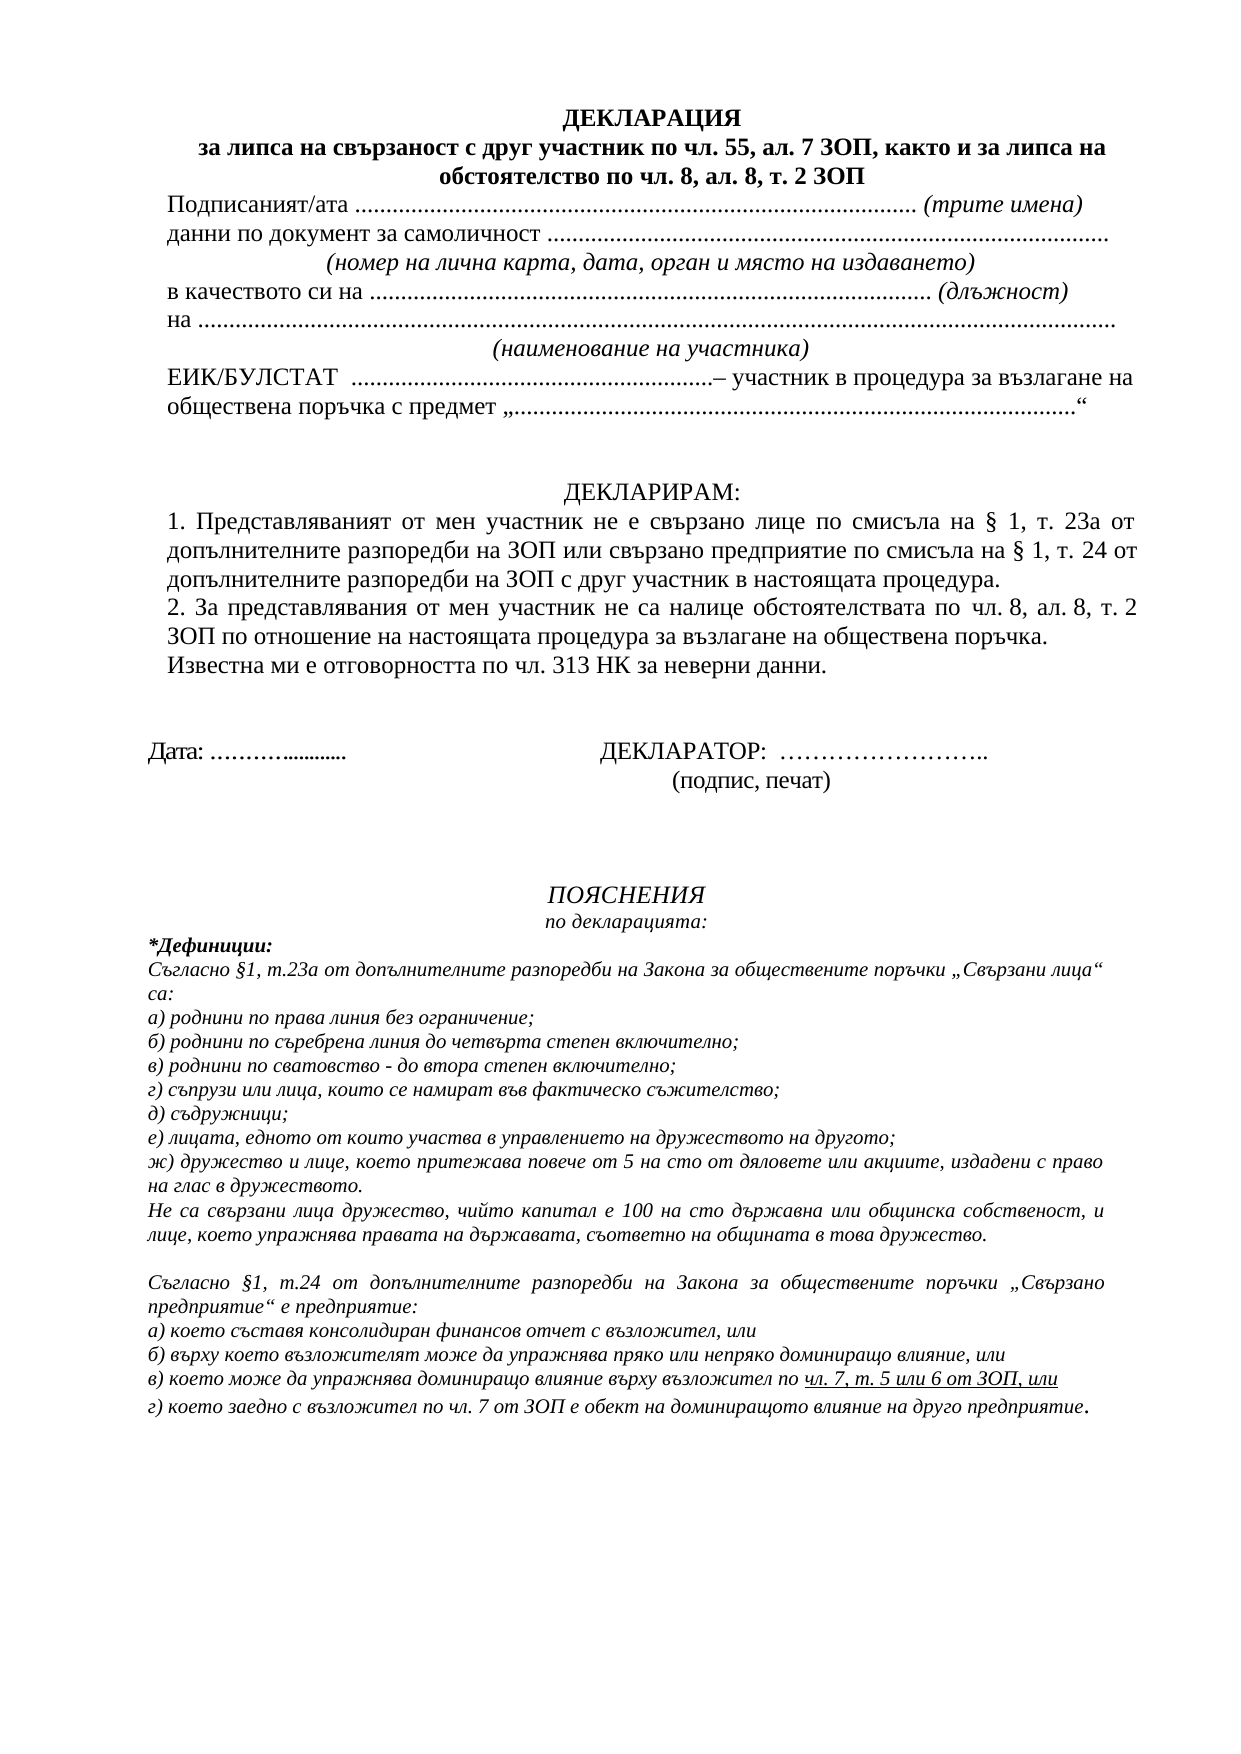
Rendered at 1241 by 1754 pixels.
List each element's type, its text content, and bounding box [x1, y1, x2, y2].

table_cell ЕИК/БУЛСТАТ ..........................................................– участник в процедура за възлагане на [156, 362, 1148, 391]
text д) съдружници; [148, 1101, 1107, 1125]
table_cell (наименование на участника) [156, 333, 1148, 362]
text б) роднини по съребрена линия до четвърта степен включително; [148, 1029, 1107, 1053]
table_cell Подписаният/ата .......................................................................................... (трите имена) [156, 190, 1148, 218]
table_cell Известна ми е отговорността по чл. 313 НК за неверни данни. [156, 650, 1148, 679]
table_cell (номер на лична карта, дата, орган и място на издаването) [156, 247, 1148, 276]
text е) лицата, едното от които участва в управлението на дружеството на другото; [148, 1125, 1107, 1149]
text *Дефиниции: [148, 933, 1107, 957]
text в) което може да упражнява доминиращо влияние върху възложител по чл. 7, т. 5 или 6 от ЗОП, или [148, 1366, 1107, 1390]
text Дата: ............ ДЕКЛАРАТОР: …………………….. [148, 736, 1107, 765]
text ж) дружество и лице, което притежава повече от 5 на сто от дяловете или акциите, издадени с право на глас в дружеството. [148, 1149, 1107, 1197]
text г) което заедно с възложител по чл. 7 от ЗОП е обект на доминиращото влияние на друго предприятие. [148, 1390, 1107, 1419]
text г) съпрузи или лица, които се намират във фактическо съжителство; [148, 1077, 1107, 1101]
table_cell 2. За представлявания от мен участник не са налице обстоятелствата по чл. 8, ал. 8, т. 2 ЗОП по отношение на настоящата процедура за възлагане на обществена поръчка. [156, 593, 1148, 650]
text в) роднини по сватовство - до втора степен включително; [148, 1053, 1107, 1077]
text (подпис, печат) [148, 765, 1107, 794]
table_cell 1. Представляваният от мен участник не е свързано лице по смисъла на § 1, т. 23а от допълнителните разпоредби на ЗОП или свързано предприятие по смисъла на § 1, т. 24 от допълнителните разпоредби на ЗОП с друг участник в настоящата процедура. [156, 506, 1148, 592]
table_cell на ................................................................................................................................................... [156, 305, 1148, 333]
table_cell в качеството си на .......................................................................................... (длъжност) [156, 276, 1148, 304]
table_header ДЕКЛАРАЦИЯ за липса на свързаност с друг участник по чл. 55, ал. 7 ЗОП, както и за липса на обстоятелство по чл. 8, ал. 8, т. 2 ЗОП [156, 103, 1148, 189]
text Не са свързани лица дружество, чийто капитал е 100 на сто държавна или общинска собственост, и лице, което упражнява правата на държавата, съответно на общината в това дружество. [148, 1197, 1107, 1246]
table_cell обществена поръчка с предмет „..........................................................................................“ [156, 391, 1148, 419]
text а) роднини по права линия без ограничение; [148, 1005, 1107, 1029]
text а) което съставя консолидиран финансов отчет с възложител, или [148, 1318, 1107, 1342]
text Съгласно §1, т.24 от допълнителните разпоредби на Закона за обществените поръчки „Свързано предприятие“ е предприятие: [148, 1270, 1107, 1318]
text б) върху което възложителят може да упражнява пряко или непряко доминиращо влияние, или [148, 1342, 1107, 1366]
text Съгласно §1, т.23а от допълнителните разпоредби на Закона за обществените поръчки „Свързани лица“ са: [148, 957, 1107, 1005]
text по декларацията: [148, 909, 1107, 933]
table_cell ДЕКЛАРИРАМ: [156, 420, 1148, 506]
table_cell данни по документ за самоличност .......................................................................................... [156, 218, 1148, 247]
text ПОЯСНЕНИЯ [148, 880, 1107, 909]
